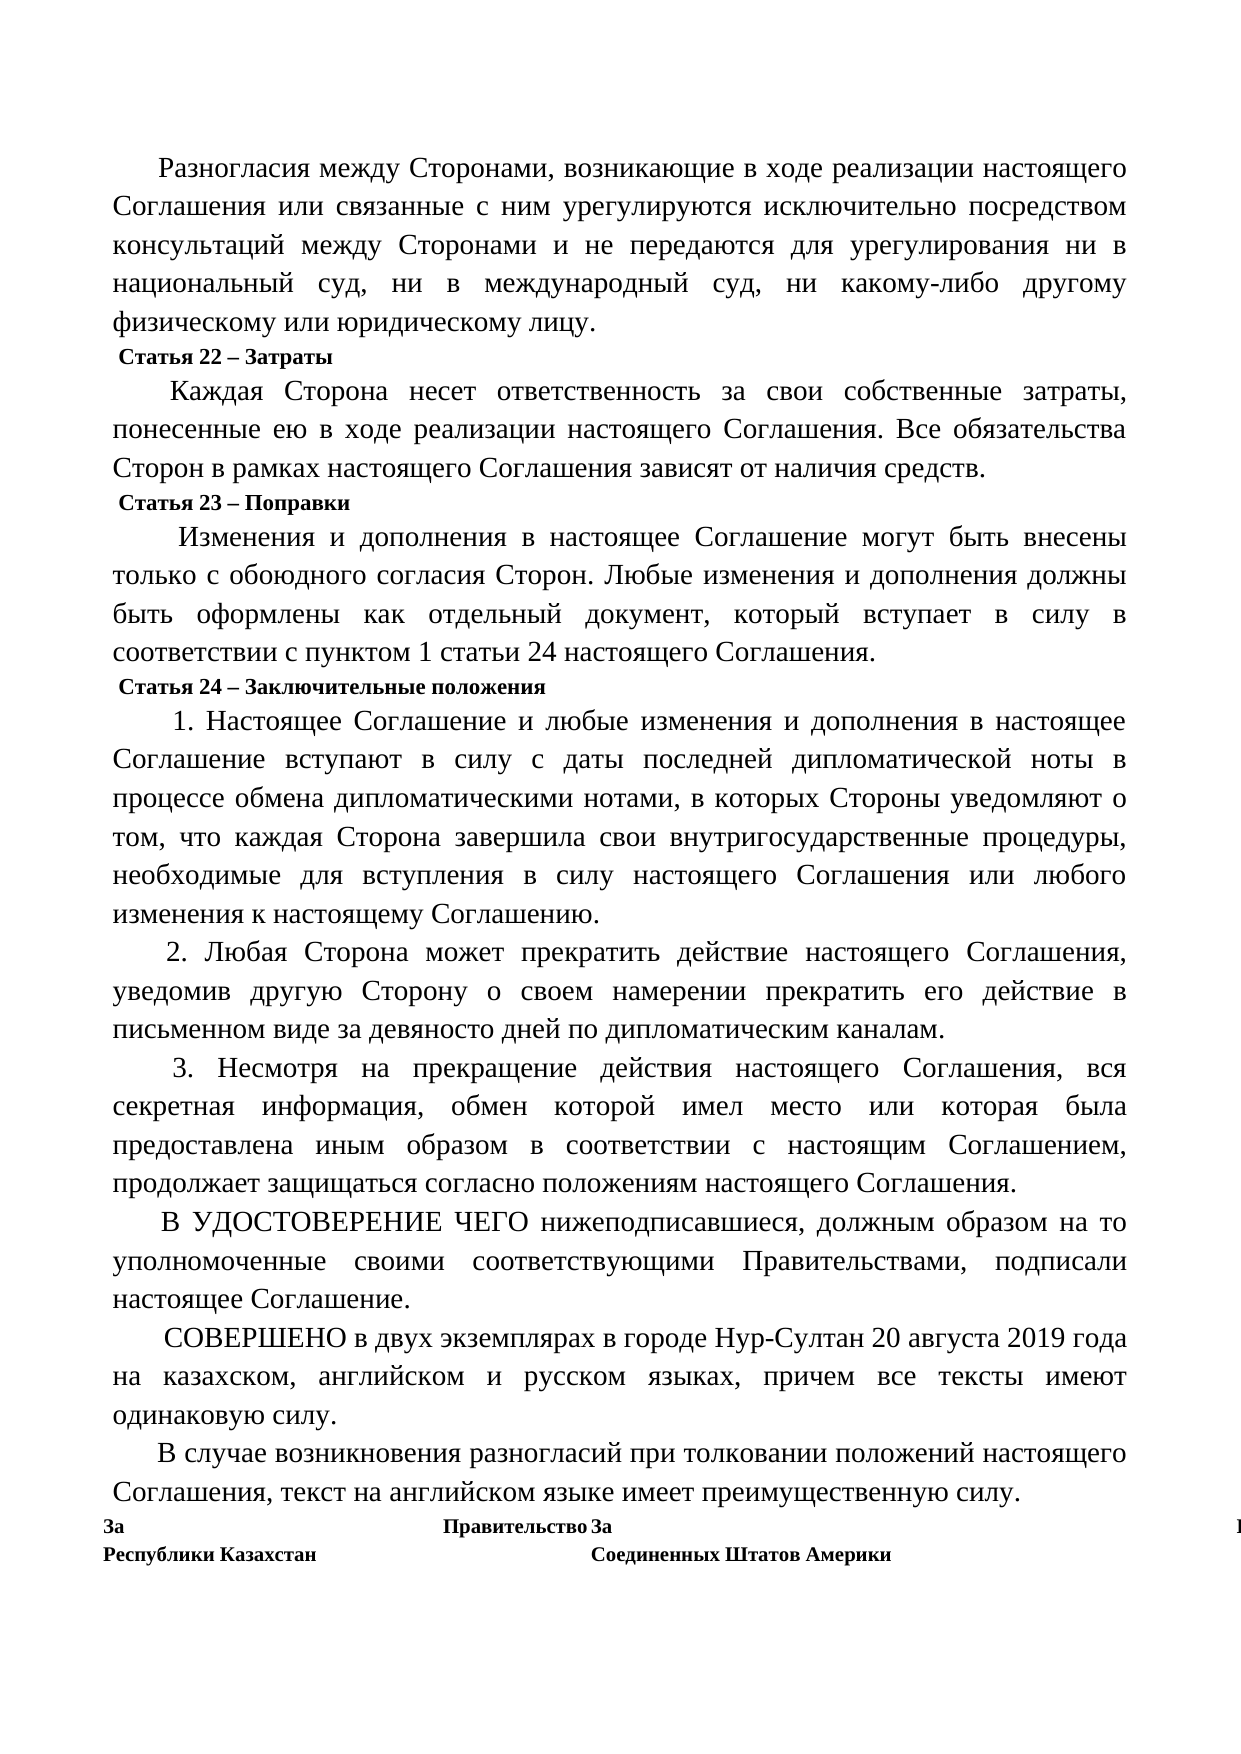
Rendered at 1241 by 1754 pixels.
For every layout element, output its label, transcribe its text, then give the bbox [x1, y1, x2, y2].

text 2. Любая Сторона может прекратить действие настоящего Соглашения, уведомив другую Сторону о своем намерении прекратить его действие в письменном виде за девяносто дней по дипломатическим каналам. [112, 934, 1128, 1045]
text СОВЕРШЕНО в двух экземплярах в городе Нур-Султан 20 августа 2019 года на казахском, английском и русском языках, причем все тексты имеют одинаковую силу. [112, 1320, 1128, 1430]
text Статья 24 – Заключительные положения [112, 673, 1128, 699]
text Разногласия между Сторонами, возникающие в ходе реализации настоящего Соглашения или связанные с ним урегулируются исключительно посредством консультаций между Сторонами и не передаются для урегулирования ни в национальный суд, ни в международный суд, ни какому-либо другому физическому или юридическому лицу. [112, 150, 1128, 338]
text 3. Несмотря на прекращение действия настоящего Соглашения, вся секретная информация, обмен которой имел место или которая была предоставлена иным образом в соответствии с настоящим Соглашением, продолжает защищаться согласно положениям настоящего Соглашения. [112, 1050, 1128, 1199]
text Статья 23 – Поправки [112, 488, 1128, 515]
text 1. Настоящее Соглашение и любые изменения и дополнения в настоящее Соглашение вступают в силу с даты последней дипломатической ноты в процессе обмена дипломатическими нотами, в которых Стороны уведомляют о том, что каждая Сторона завершила свои внутригосударственные процедуры, необходимые для вступления в силу настоящего Соглашения или любого изменения к настоящему Соглашению. [112, 703, 1128, 929]
text В УДОСТОВЕРЕНИЕ ЧЕГО нижеподписавшиеся, должным образом на то уполномоченные своими соответствующими Правительствами, подписали настоящее Соглашение. [112, 1204, 1128, 1315]
table_header За Правительство Республики Казахстан [101, 1513, 589, 1571]
text Изменения и дополнения в настоящее Соглашение могут быть внесены только с обоюдного согласия Сторон. Любые изменения и дополнения должны быть оформлены как отдельный документ, который вступает в силу в соответствии с пунктом 1 статьи 24 настоящего Соглашения. [112, 519, 1128, 668]
table_header За Правительство Соединенных Штатов Америки [589, 1513, 1240, 1571]
text Статья 22 – Затраты [112, 343, 1128, 369]
text В случае возникновения разногласий при толковании положений настоящего Соглашения, текст на английском языке имеет преимущественную силу. [112, 1435, 1128, 1507]
text Каждая Сторона несет ответственность за свои собственные затраты, понесенные ею в ходе реализации настоящего Соглашения. Все обязательства Сторон в рамках настоящего Соглашения зависят от наличия средств. [112, 373, 1128, 483]
